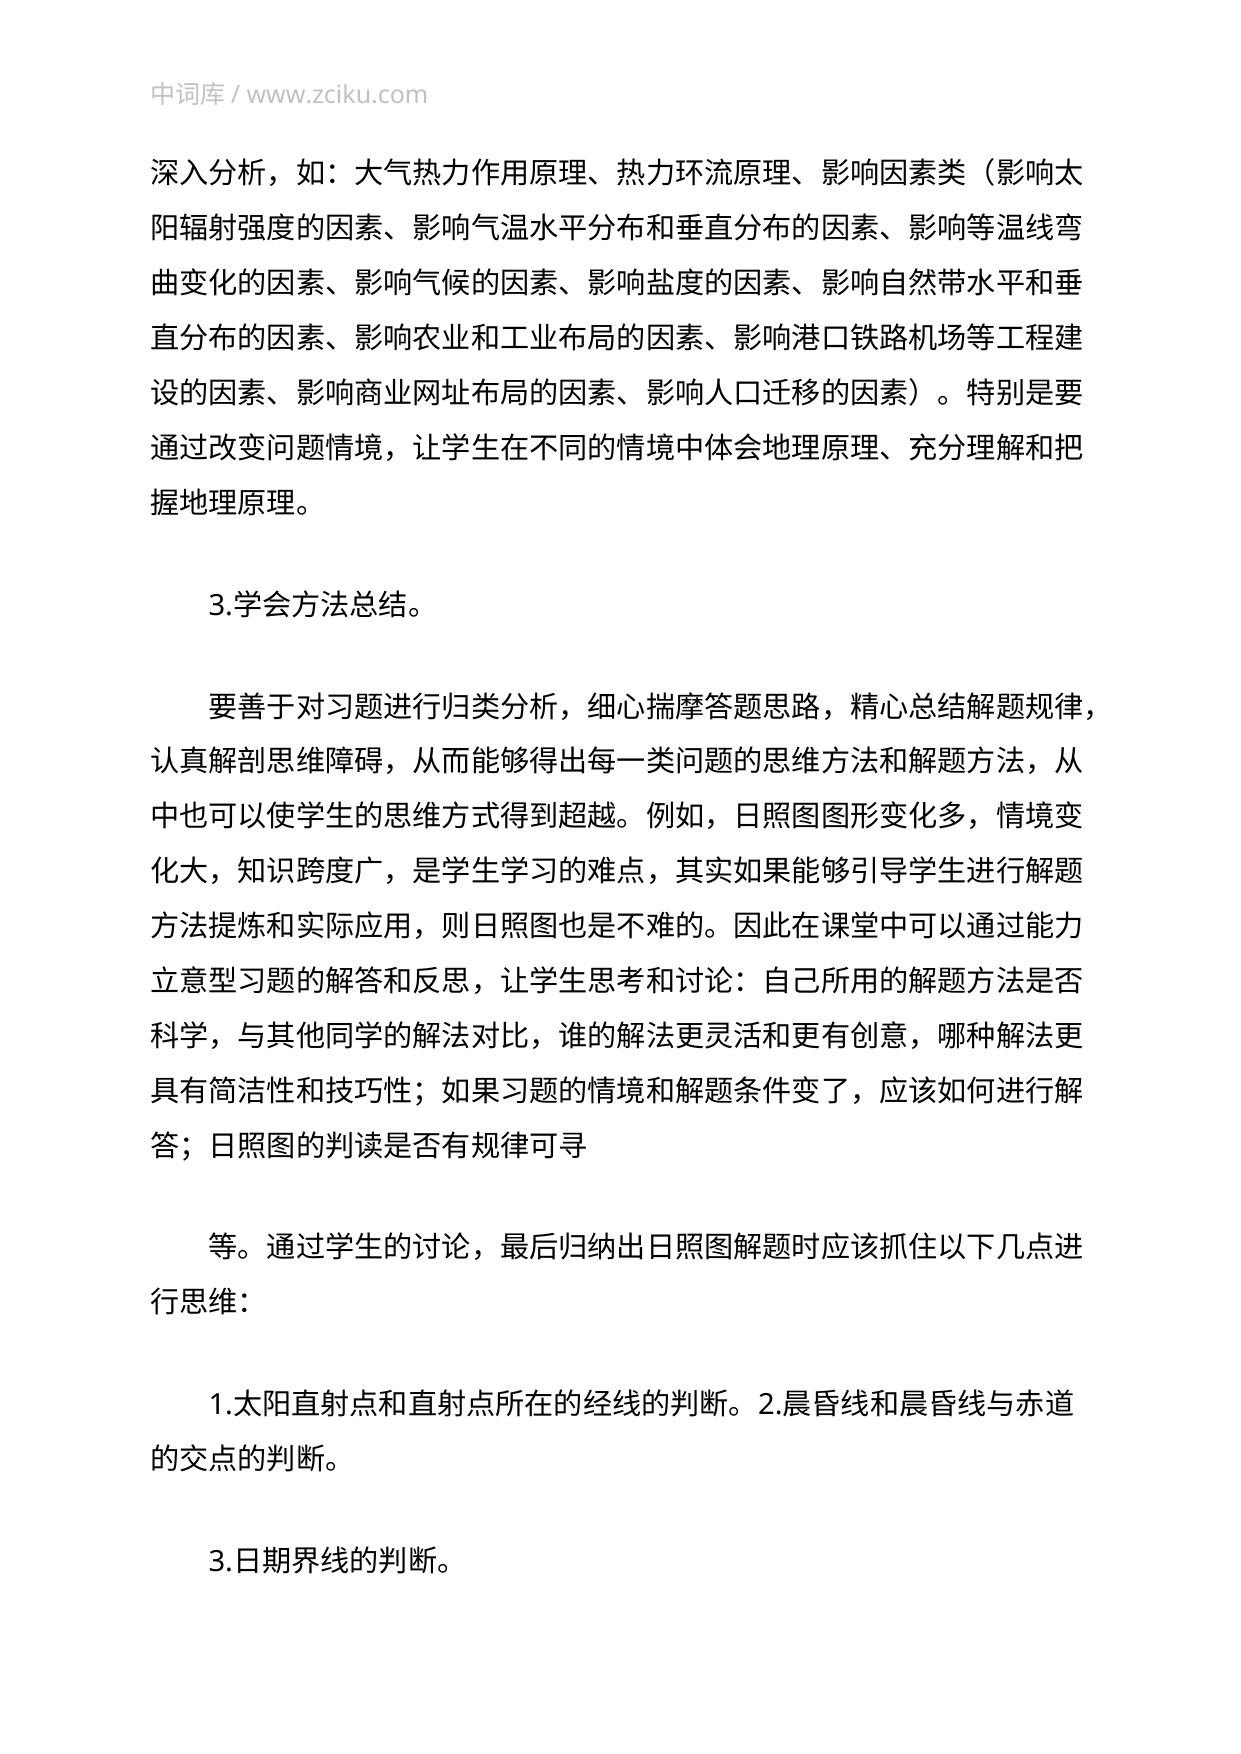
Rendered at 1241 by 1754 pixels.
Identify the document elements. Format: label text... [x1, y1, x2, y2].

text 等。通过学生的讨论，最后归纳出日照图解题时应该抓住以下几点进行思维： [150, 1224, 1090, 1321]
text 要善于对习题进行归类分析，细心揣摩答题思路，精心总结解题规律，认真解剖思维障碍，从而能够得出每一类问题的思维方法和解题方法，从中也可以使学生的思维方式得到超越。例如，日照图图形变化多，情境变化大，知识跨度广，是学生学习的难点，其实如果能够引导学生进行解题方法提炼和实际应用，则日照图也是不难的。因此在课堂中可以通过能力立意型习题的解答和反思，让学生思考和讨论：自己所用的解题方法是否科学，与其他同学的解法对比，谁的解法更灵活和更有创意，哪种解法更具有简洁性和技巧性；如果习题的情境和解题条件变了，应该如何进行解答；日照图的判读是否有规律可寻 [150, 683, 1090, 1164]
text 3.日期界线的判断。 [150, 1537, 1090, 1580]
text 3.学会方法总结。 [150, 581, 1090, 623]
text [150, 150, 1090, 522]
text 1.太阳直射点和直射点所在的经线的判断。2.晨昏线和晨昏线与赤道的交点的判断。 [150, 1381, 1090, 1478]
